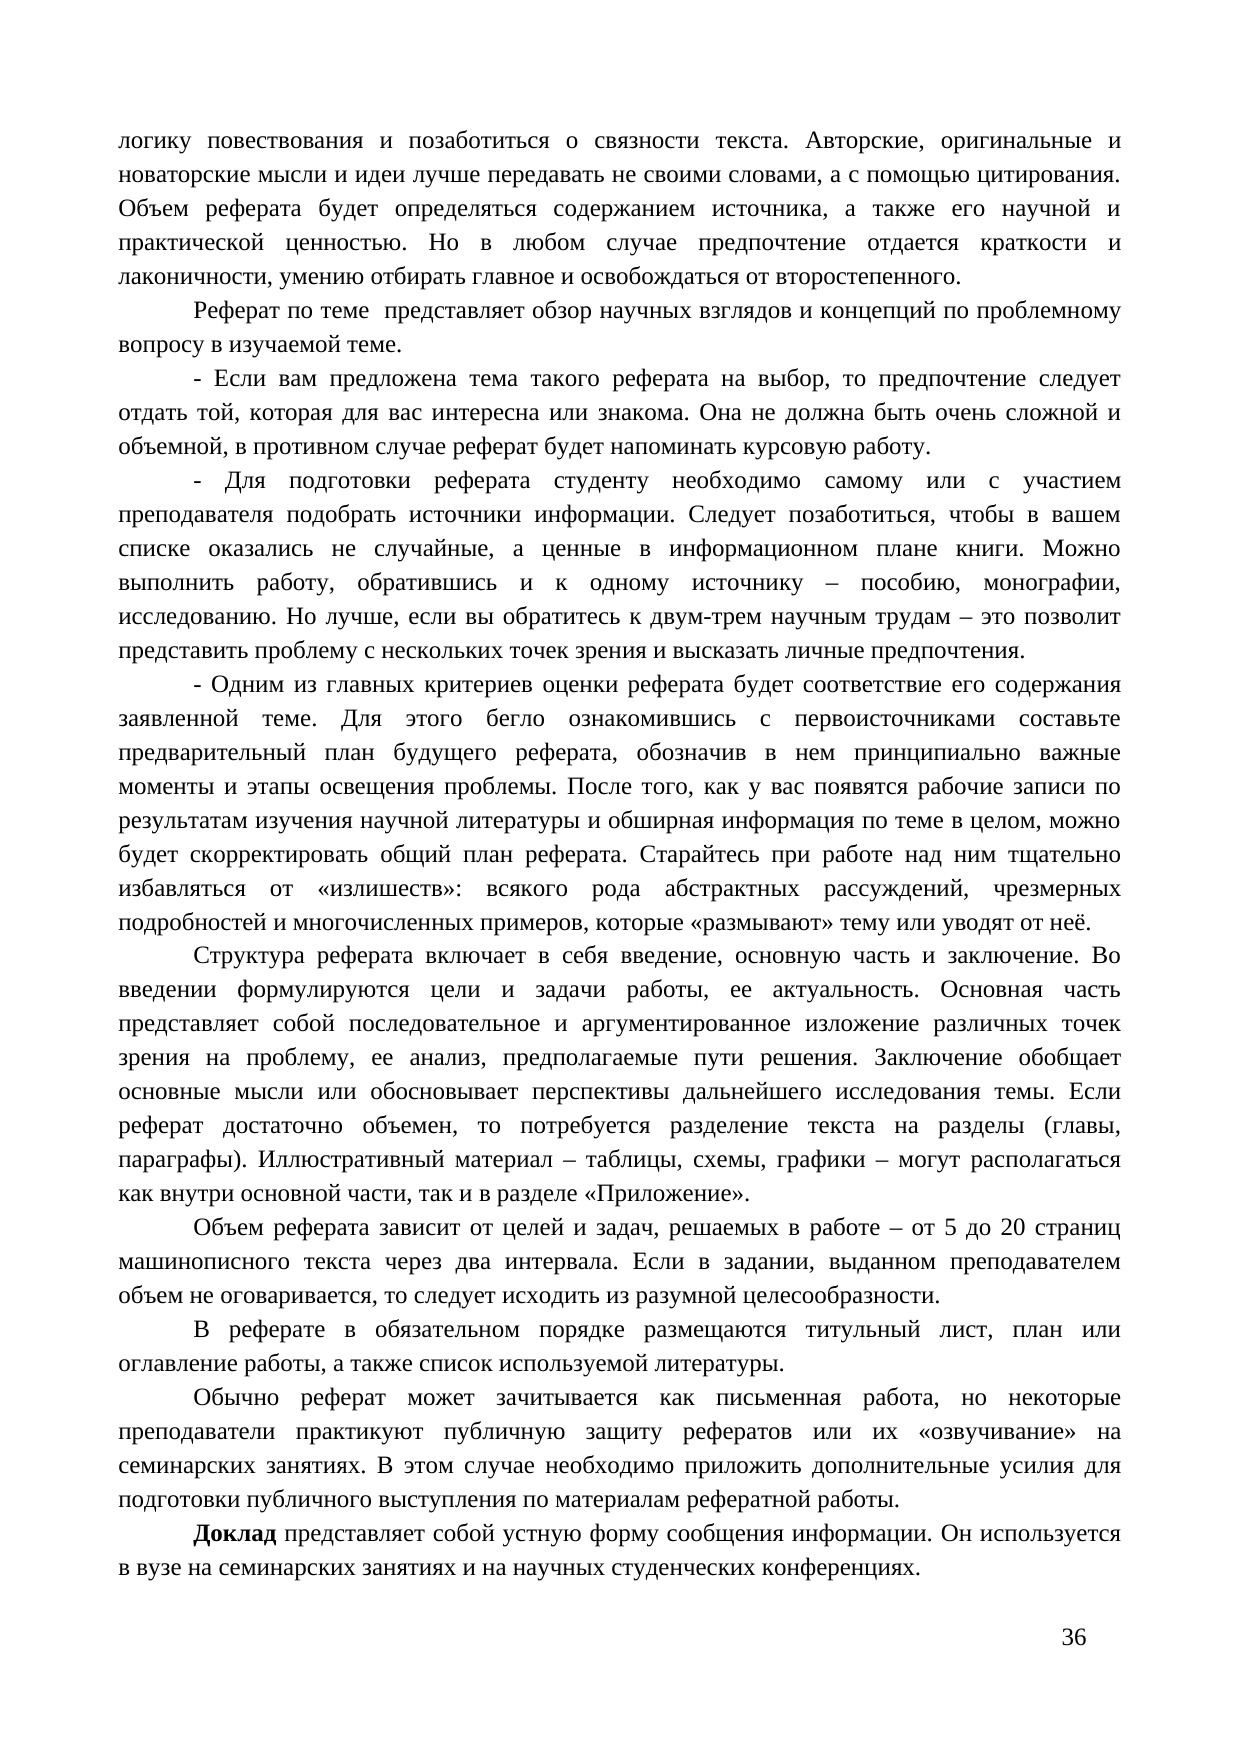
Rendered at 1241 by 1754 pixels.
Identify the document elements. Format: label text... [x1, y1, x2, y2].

text Обычно реферат может зачитывается как письменная работа, но некоторые преподаватели практикуют публичную защиту рефератов или их «озвучивание» на семинарских занятиях. В этом случае необходимо приложить дополнительные усилия для подготовки публичного выступления по материалам рефератной работы. [118, 1379, 1122, 1515]
text - Для подготовки реферата студенту необходимо самому или с участием преподавателя подобрать источники информации. Следует позаботиться, чтобы в вашем списке оказались не случайные, а ценные в информационном плане книги. Можно выполнить работу, обратившись и к одному источнику – пособию, монографии, исследованию. Но лучше, если вы обратитесь к двум-трем научным трудам – это позволит представить проблему с нескольких точек зрения и высказать личные предпочтения. [118, 462, 1122, 666]
text В реферате в обязательном порядке размещаются титульный лист, план или оглавление работы, а также список используемой литературы. [118, 1311, 1122, 1379]
text Объем реферата зависит от целей и задач, решаемых в работе – от 5 до 20 страниц машинописного текста через два интервала. Если в задании, выданном преподавателем объем не оговаривается, то следует исходить из разумной целесообразности. [118, 1209, 1122, 1311]
text Структура реферата включает в себя введение, основную часть и заключение. Во введении формулируются цели и задачи работы, ее актуальность. Основная часть представляет собой последовательное и аргументированное изложение различных точек зрения на проблему, ее анализ, предполагаемые пути решения. Заключение обобщает основные мысли или обосновывает перспективы дальнейшего исследования темы. Если реферат достаточно объемен, то потребуется разделение текста на разделы (главы, параграфы). Иллюстративный материал – таблицы, схемы, графики – могут располагаться как внутри основной части, так и в разделе «Приложение». [118, 938, 1122, 1209]
text Доклад представляет собой устную форму сообщения информации. Он используется в вузе на семинарских занятиях и на научных студенческих конференциях. [118, 1515, 1122, 1583]
text Реферат по теме представляет обзор научных взглядов и концепций по проблемному вопросу в изучаемой теме. [118, 293, 1122, 361]
text - Одним из главных критериев оценки реферата будет соответствие его содержания заявленной теме. Для этого бегло ознакомившись с первоисточниками составьте предварительный план будущего реферата, обозначив в нем принципиально важные моменты и этапы освещения проблемы. После того, как у вас появятся рабочие записи по результатам изучения научной литературы и обширная информация по теме в целом, можно будет скорректировать общий план реферата. Старайтесь при работе над ним тщательно избавляться от «излишеств»: всякого рода абстрактных рассуждений, чрезмерных подробностей и многочисленных примеров, которые «размывают» тему или уводят от неё. [118, 666, 1122, 938]
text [118, 123, 1122, 293]
text - Если вам предложена тема такого реферата на выбор, то предпочтение следует отдать той, которая для вас интересна или знакома. Она не должна быть очень сложной и объемной, в противном случае реферат будет напоминать курсовую работу. [118, 361, 1122, 462]
